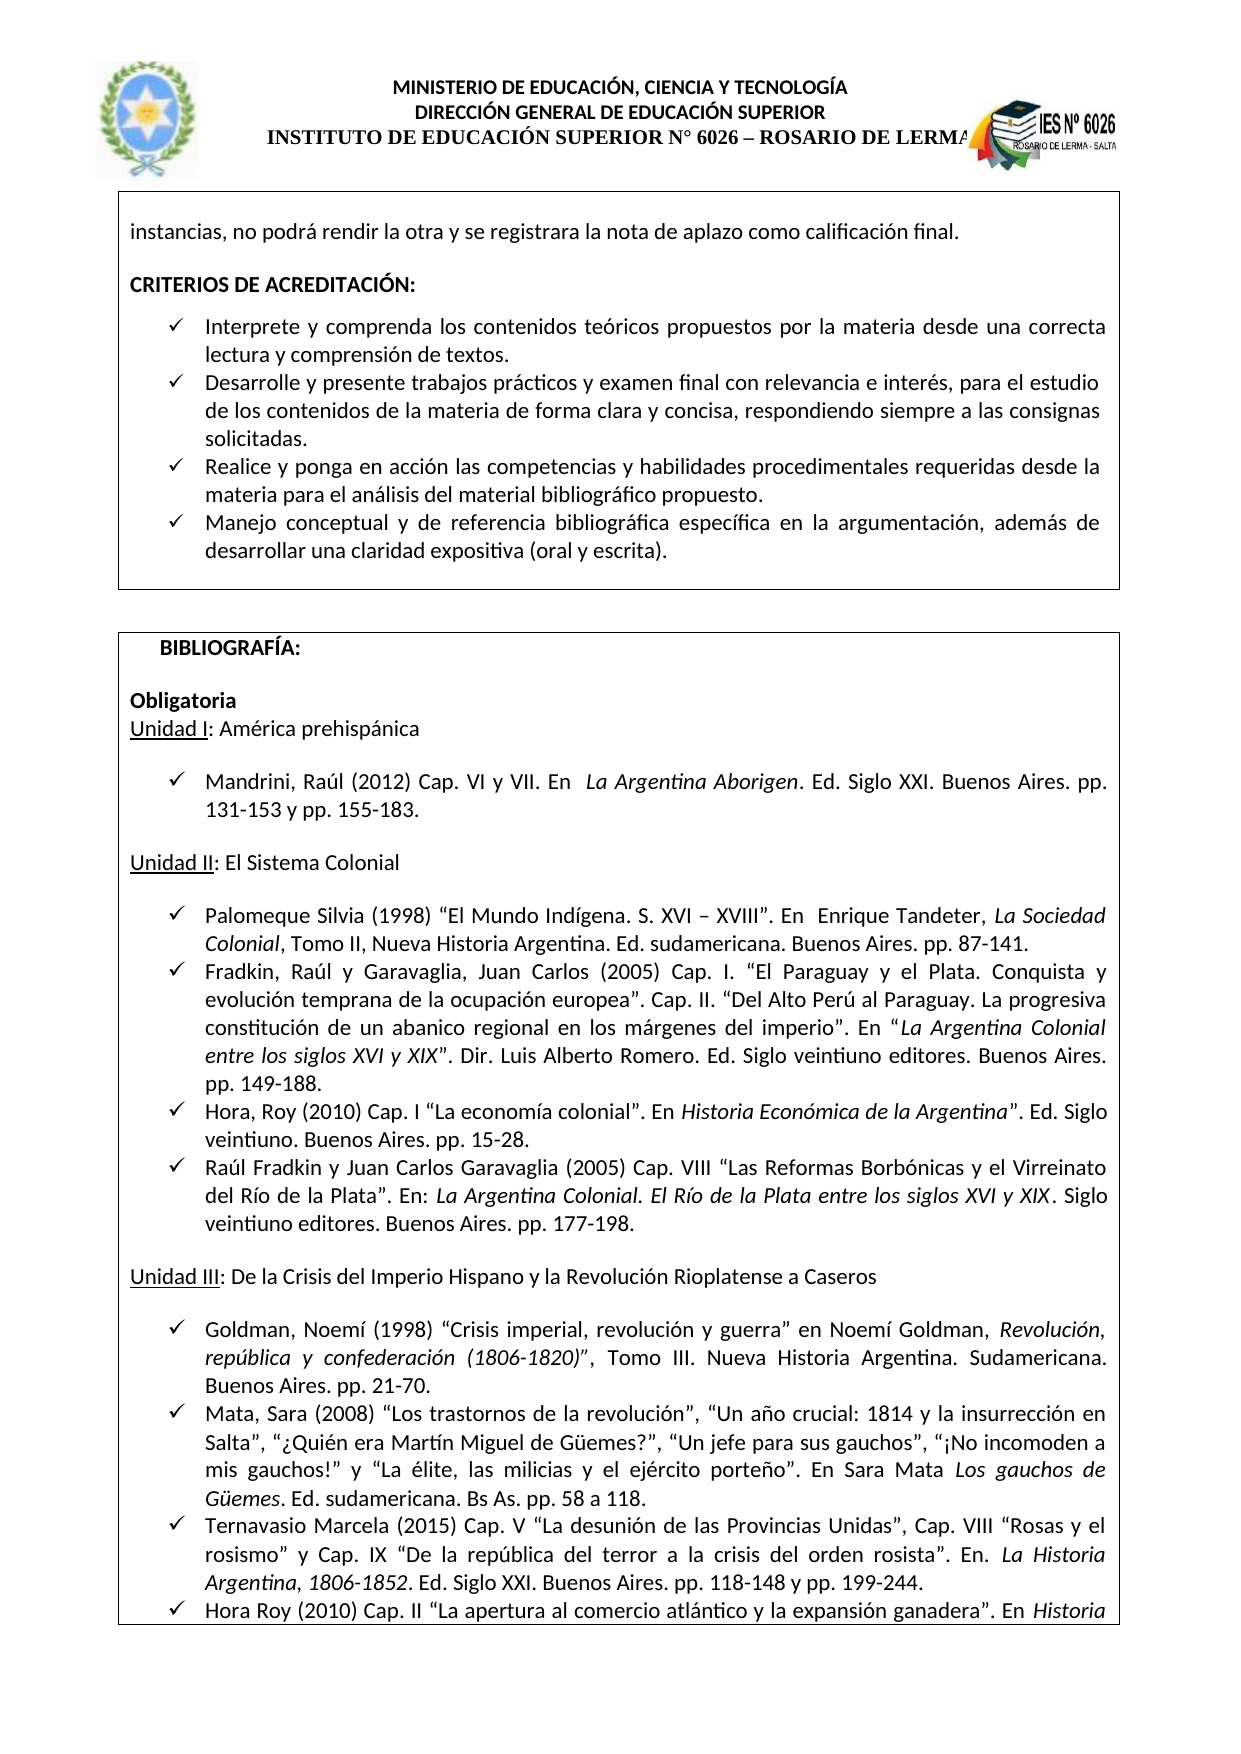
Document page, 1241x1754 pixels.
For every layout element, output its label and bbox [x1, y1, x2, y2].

table_header [119, 192, 1119, 589]
table_header [119, 633, 1119, 1624]
